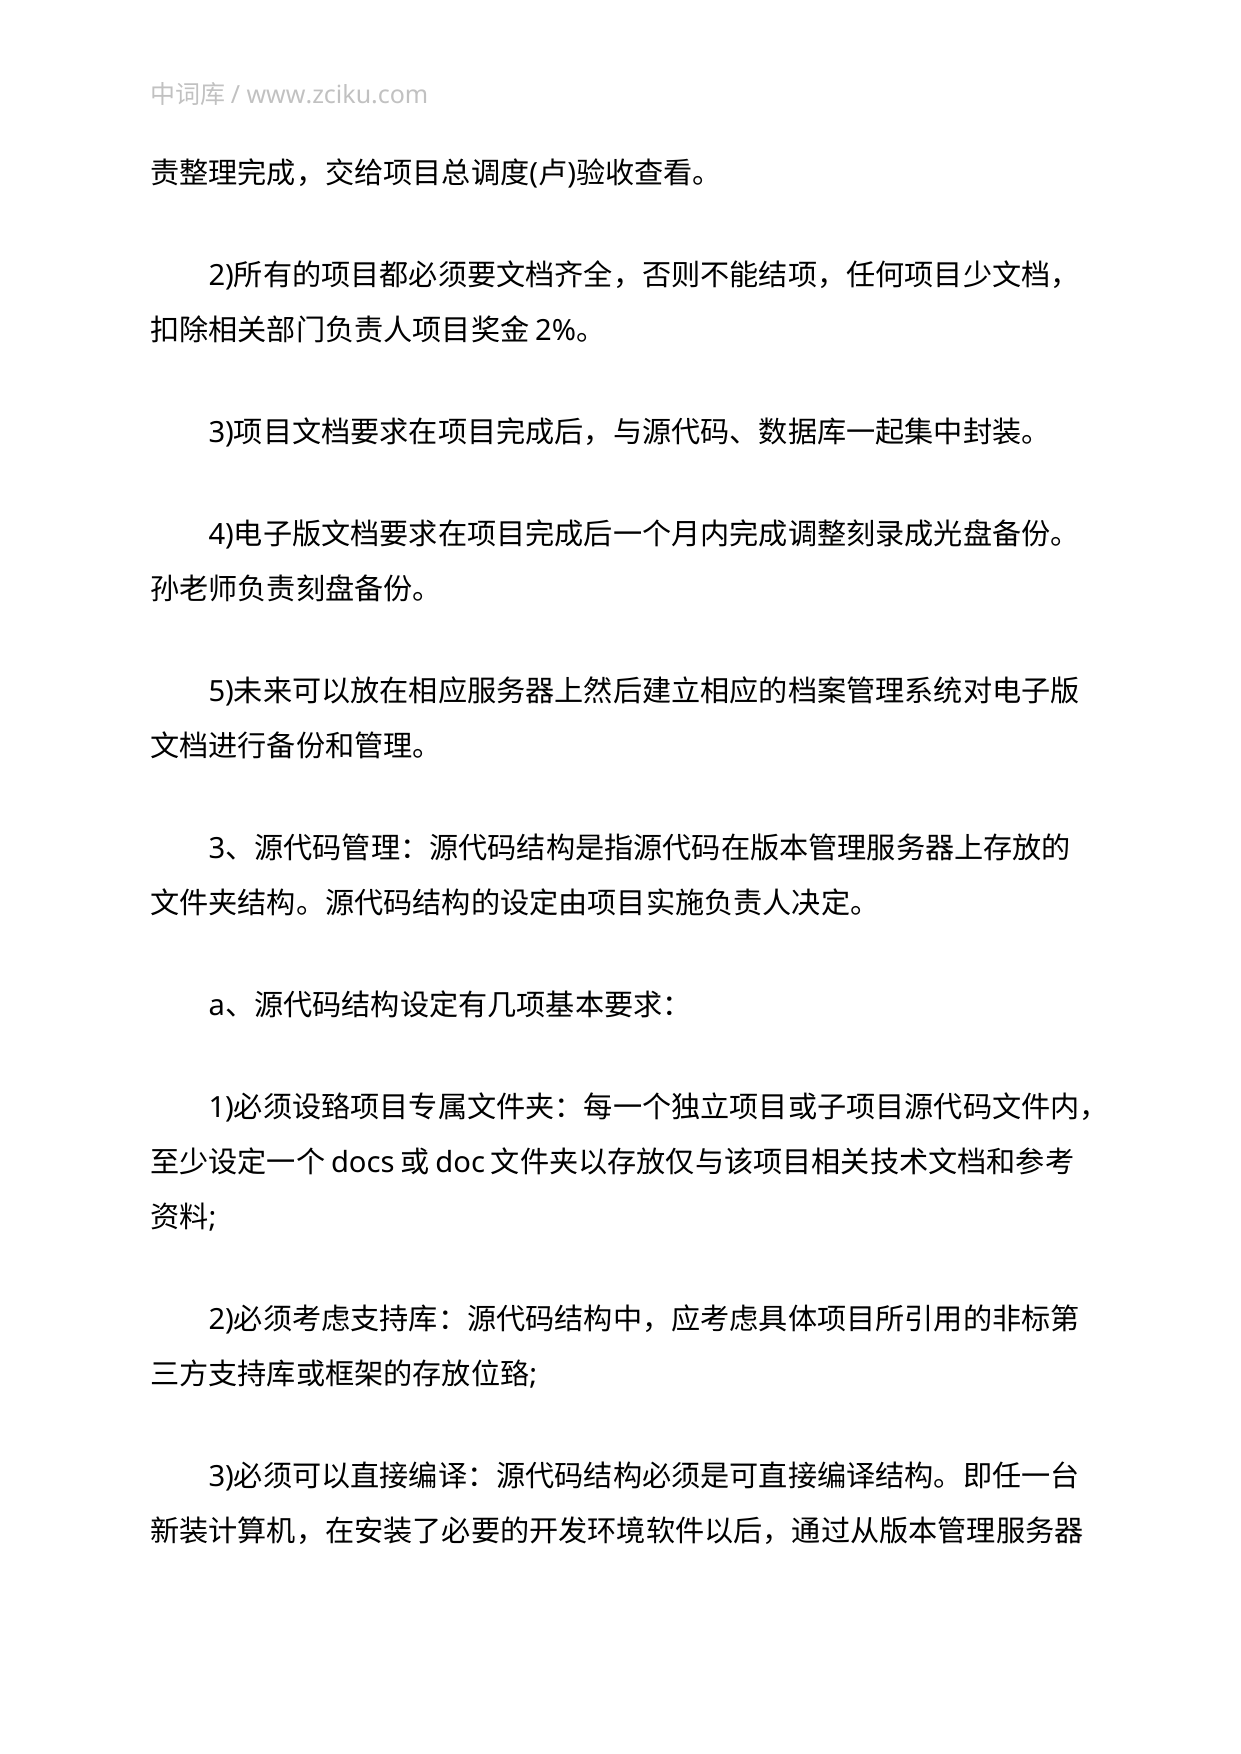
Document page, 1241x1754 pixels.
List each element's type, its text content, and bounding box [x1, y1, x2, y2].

text 3、源代码管理：源代码结构是指源代码在版本管理服务器上存放的文件夹结构。源代码结构的设定由项目实施负责人决定。 [150, 824, 1090, 922]
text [150, 150, 1090, 192]
text 4)电子版文档要求在项目完成后一个月内完成调整刻录成光盘备份。孙老师负责刻盘备份。 [150, 511, 1090, 608]
text 1)必须设臵项目专属文件夹：每一个独立项目或子项目源代码文件内，至少设定一个docs或doc文件夹以存放仅与该项目相关技术文档和参考资料; [150, 1083, 1090, 1236]
text 5)未来可以放在相应服务器上然后建立相应的档案管理系统对电子版文档进行备份和管理。 [150, 668, 1090, 765]
text 2)必须考虑支持库：源代码结构中，应考虑具体项目所引用的非标第三方支持库或框架的存放位臵; [150, 1295, 1090, 1393]
text 2)所有的项目都必须要文档齐全，否则不能结项，任何项目少文档，扣除相关部门负责人项目奖金2%。 [150, 252, 1090, 349]
text a、源代码结构设定有几项基本要求： [150, 981, 1090, 1024]
text 3)项目文档要求在项目完成后，与源代码、数据库一起集中封装。 [150, 409, 1090, 451]
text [150, 1452, 1090, 1549]
